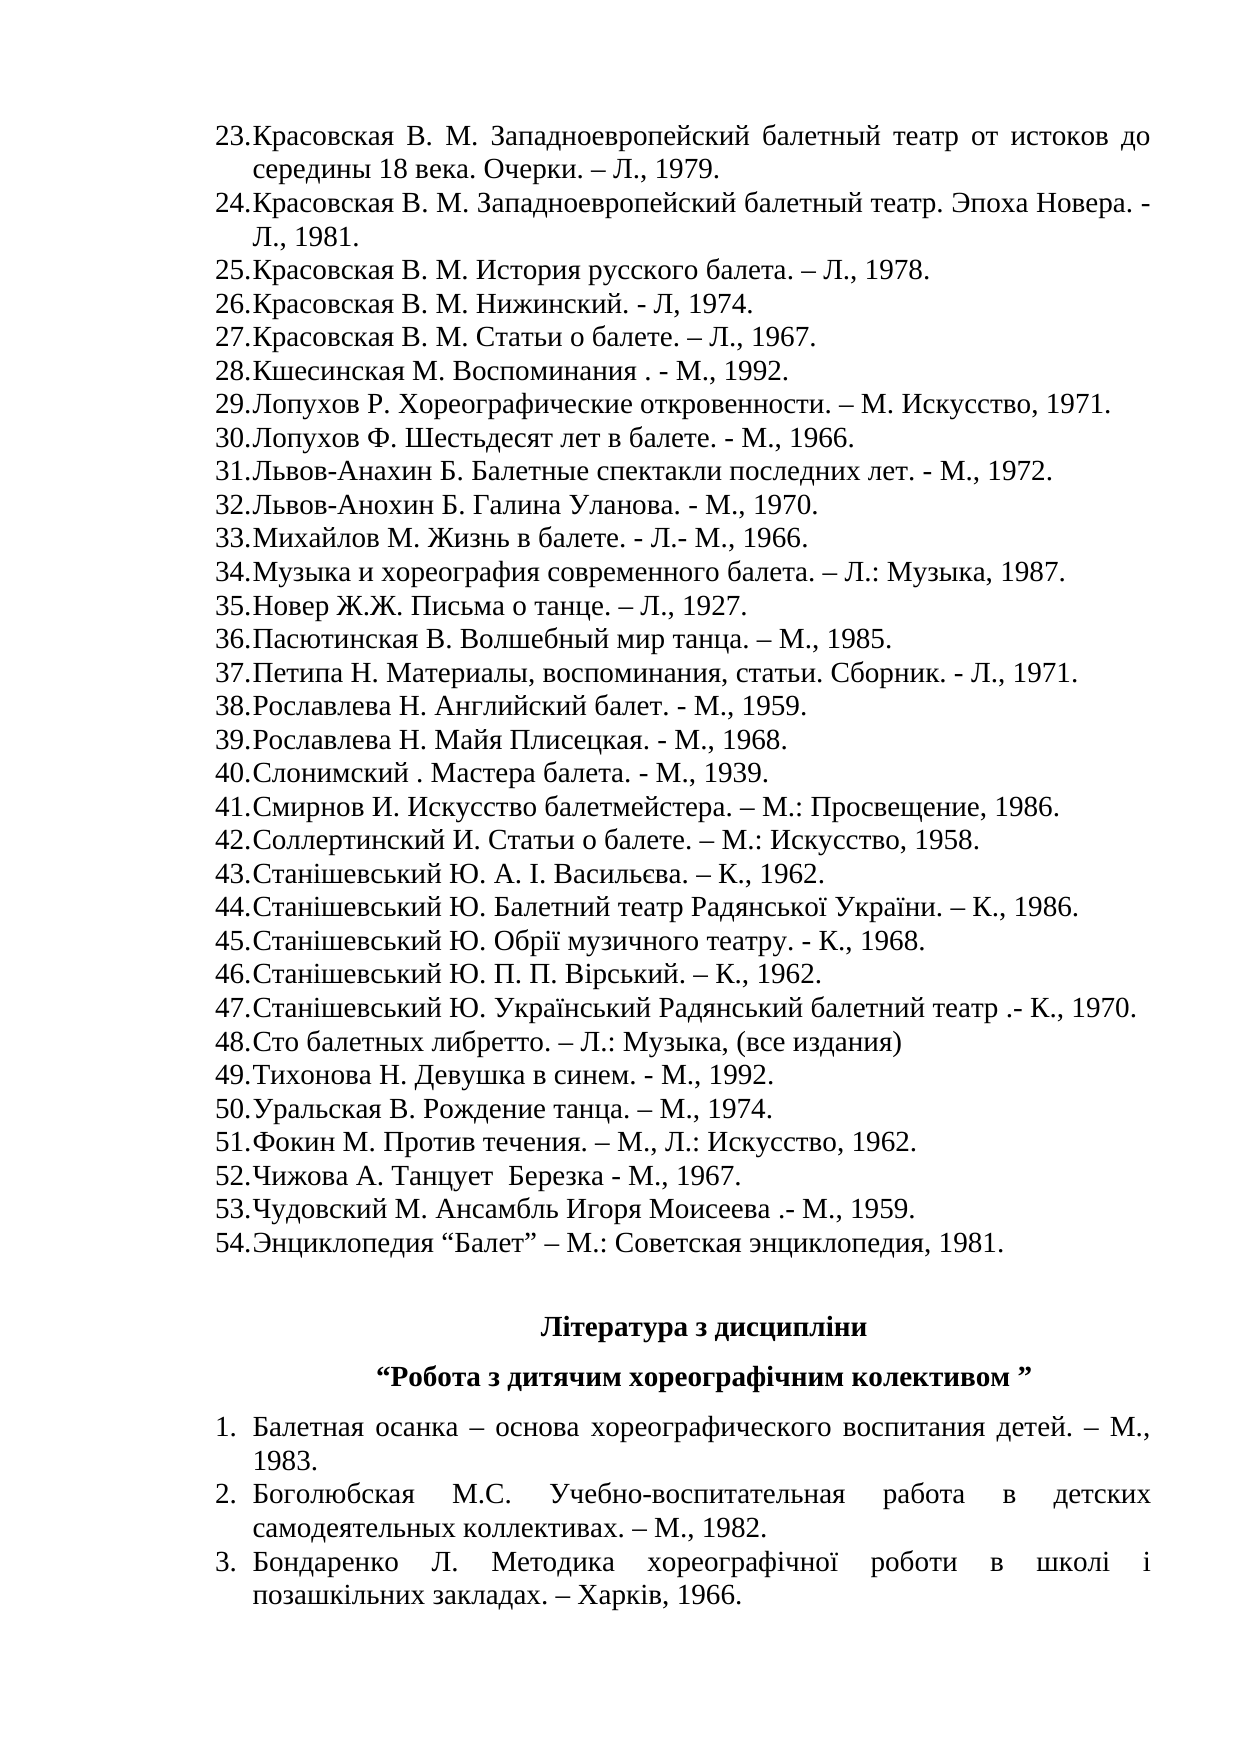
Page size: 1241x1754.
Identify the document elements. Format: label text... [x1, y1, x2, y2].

list Лопухов Ф. Шестьдесят лет в балете. - М., 1966. [215, 420, 1152, 453]
list Лопухов Р. Хореографические откровенности. – М. Искусство, 1971. [215, 386, 1152, 420]
list Слонимский . Мастера балета. - М., 1939. [215, 755, 1152, 789]
list Красовская В. М. Западноевропейский балетный театр от истоков до середины 18 века. Очерки. – Л., 1979. [215, 118, 1152, 185]
list Соллертинский И. Статьи о балете. – М.: Искусство, 1958. [215, 822, 1152, 856]
list Красовская В. М. Нижинский. - Л, 1974. [215, 286, 1152, 319]
list Красовская В. М. Статьи о балете. – Л., 1967. [215, 319, 1152, 353]
list Смирнов И. Искусство балетмейстера. – М.: Просвещение, 1986. [215, 789, 1152, 822]
list Рославлева Н. Английский балет. - М., 1959. [215, 688, 1152, 722]
list Львов-Анахин Б. Балетные спектакли последних лет. - М., 1972. [215, 453, 1152, 487]
list Станішевський Ю. Балетний театр Радянської України. – К., 1986. [215, 889, 1152, 923]
list Уральская В. Рождение танца. – М., 1974. [215, 1091, 1152, 1124]
list Кшесинская М. Воспоминания . - М., 1992. [215, 353, 1152, 386]
list Красовская В. М. История русского балета. – Л., 1978. [215, 252, 1152, 286]
list Петипа Н. Материалы, воспоминания, статьи. Сборник. - Л., 1971. [215, 655, 1152, 688]
list Сто балетных либретто. – Л.: Музыка, (все издания) [215, 1024, 1152, 1057]
text Література з дисципліни [183, 1309, 1152, 1342]
list Балетная осанка – основа хореографического воспитания детей. – М., 1983. [215, 1409, 1152, 1477]
list Пасютинская В. Волшебный мир танца. – М., 1985. [215, 621, 1152, 655]
list Тихонова Н. Девушка в синем. - М., 1992. [215, 1057, 1152, 1091]
list Боголюбская М.С. Учебно-воспитательная работа в детских самодеятельных коллективах. – М., 1982. [215, 1477, 1152, 1544]
list Фокин М. Против течения. – М., Л.: Искусство, 1962. [215, 1124, 1152, 1158]
list Музыка и хореография современного балета. – Л.: Музыка, 1987. [215, 554, 1152, 588]
list Красовская В. М. Западноевропейский балетный театр. Эпоха Новера. - Л., 1981. [215, 185, 1152, 252]
list Михайлов М. Жизнь в балете. - Л.- М., 1966. [215, 521, 1152, 554]
list Станішевський Ю. П. П. Вірський. – К., 1962. [215, 957, 1152, 990]
list Станішевський Ю. Обрії музичного театру. - К., 1968. [215, 923, 1152, 957]
list Энциклопедия “Балет” – М.: Советская энциклопедия, 1981. [215, 1225, 1152, 1258]
text “Робота з дитячим хореографічним колективом ” [183, 1359, 1152, 1393]
list Бондаренко Л. Методика хореографічної роботи в школі і позашкільних закладах. – Харків, 1966. [215, 1544, 1152, 1611]
list Рославлева Н. Майя Плисецкая. - М., 1968. [215, 722, 1152, 755]
list Чудовский М. Ансамбль Игоря Моисеева .- М., 1959. [215, 1191, 1152, 1225]
list Чижова А. Танцует Березка - М., 1967. [215, 1158, 1152, 1191]
list Львов-Анохин Б. Галина Уланова. - М., 1970. [215, 487, 1152, 521]
list Станішевський Ю. А. І. Васильєва. – К., 1962. [215, 856, 1152, 889]
list Новер Ж.Ж. Письма о танце. – Л., 1927. [215, 588, 1152, 621]
list Станішевський Ю. Український Радянський балетний театр .- К., 1970. [215, 990, 1152, 1024]
